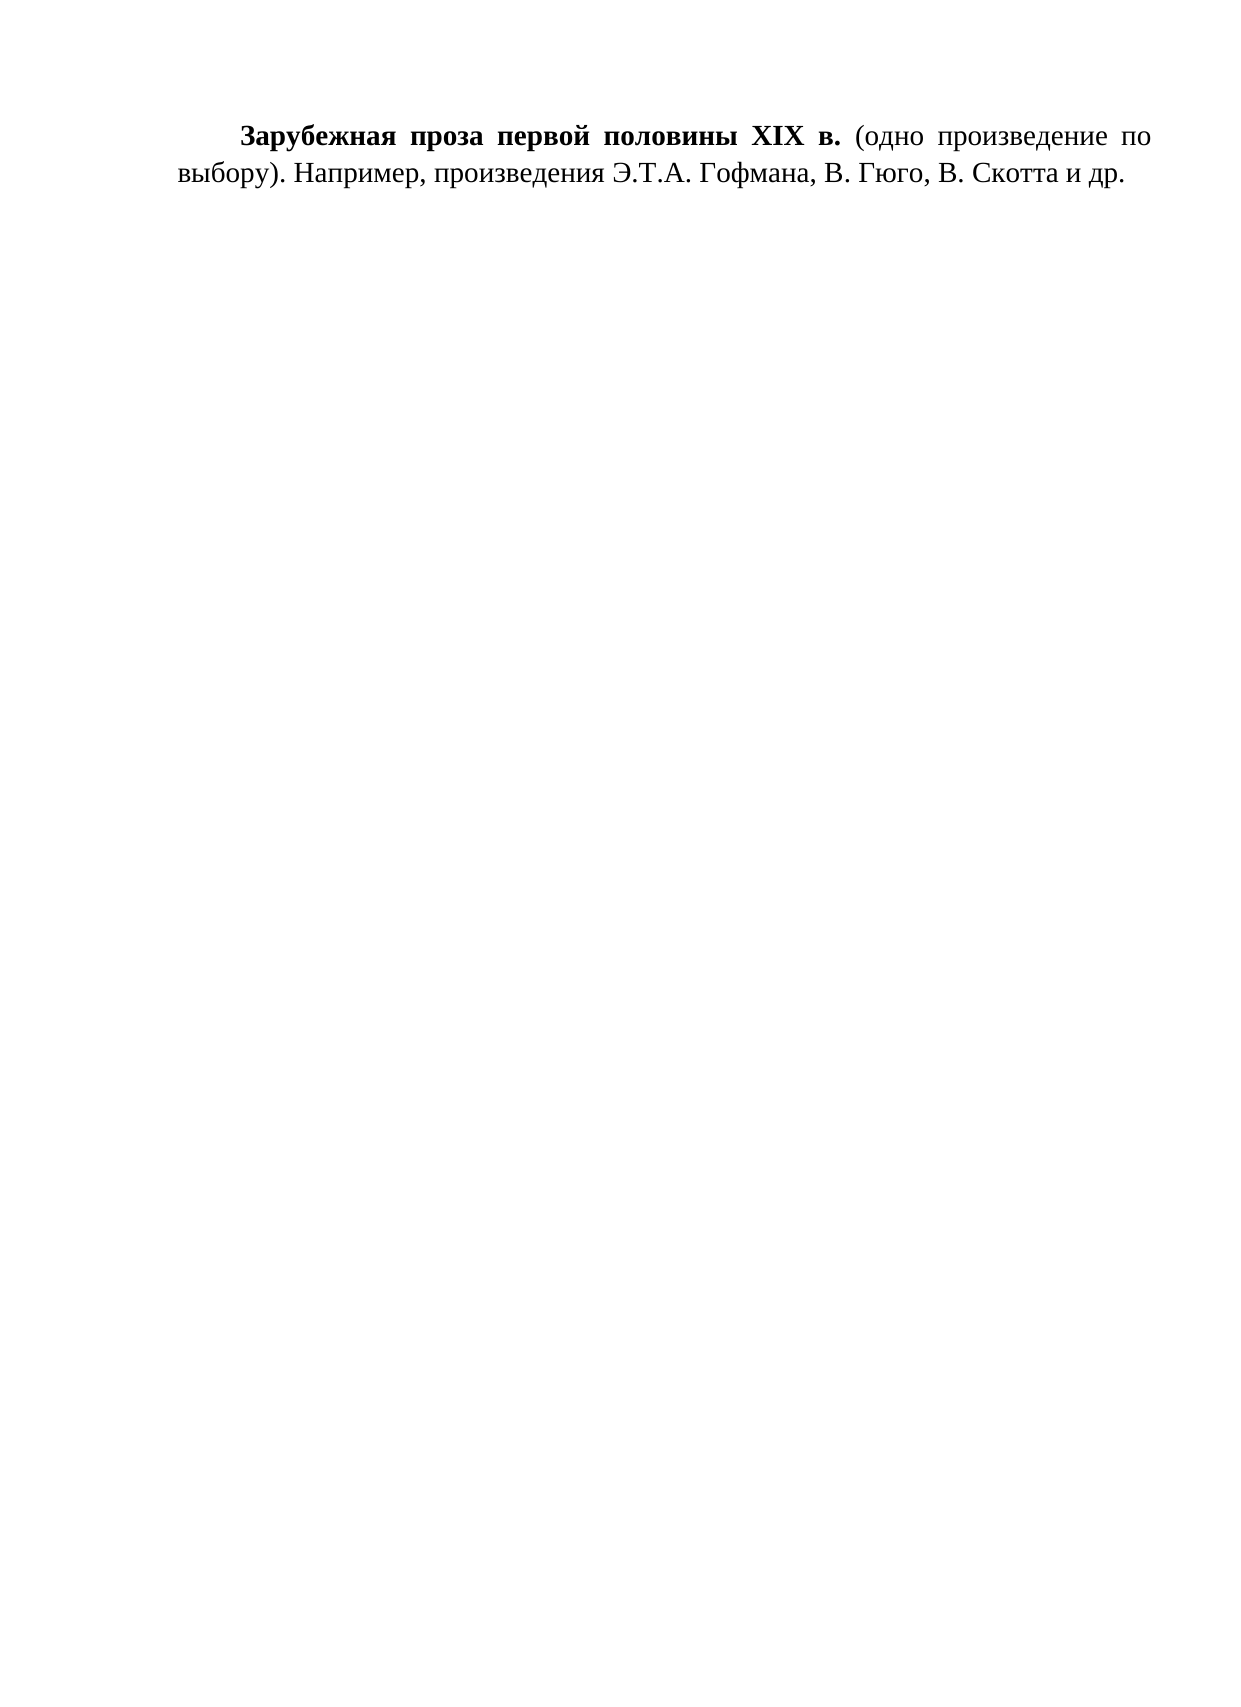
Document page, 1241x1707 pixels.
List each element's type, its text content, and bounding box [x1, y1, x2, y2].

text Зарубежная проза первой половины XIX в. ‌(одно произведение по выбору). Например, произведения Э.Т.А. Гофмана, В. Гюго, В. Скотта и др.‌‌ [177, 118, 1152, 188]
